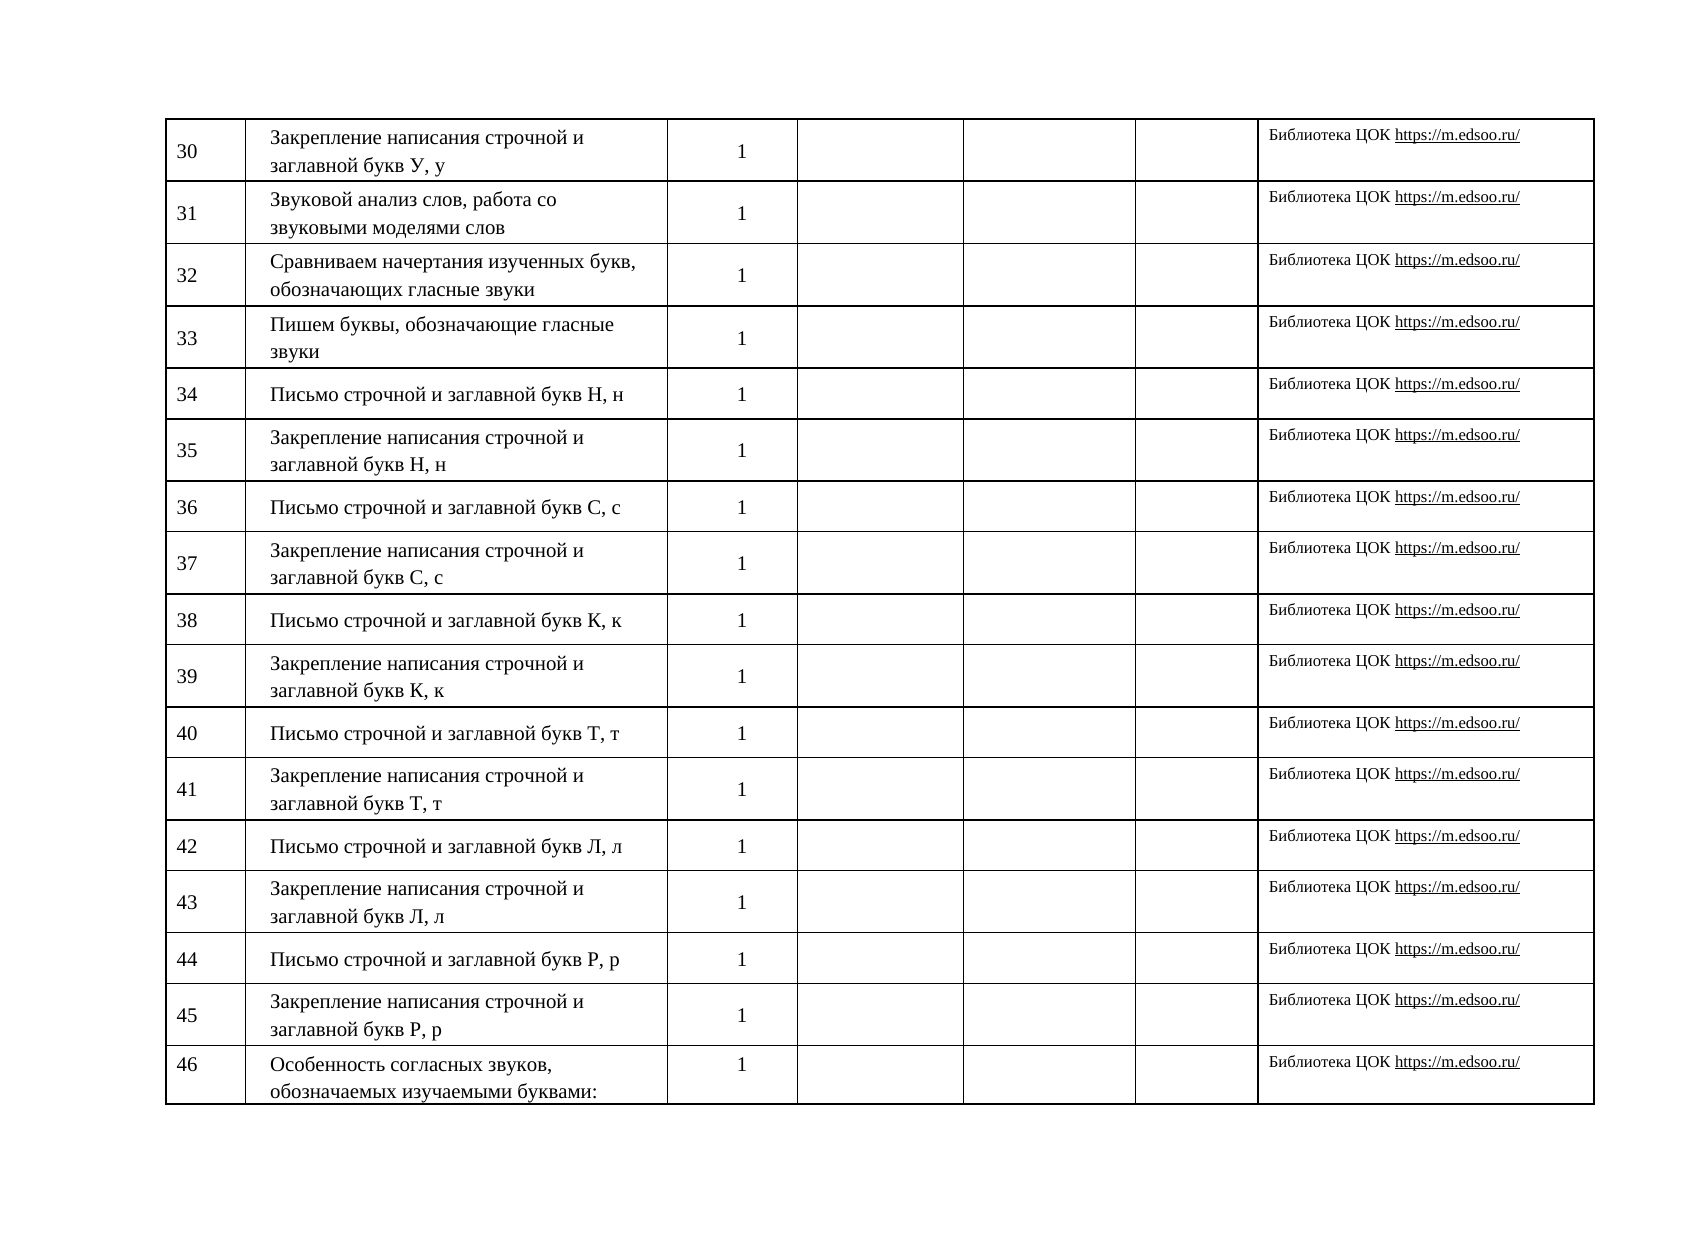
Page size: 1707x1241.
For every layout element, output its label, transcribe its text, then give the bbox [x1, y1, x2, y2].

table_cell [1136, 933, 1257, 982]
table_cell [1259, 1046, 1593, 1103]
table_cell 1 [668, 120, 797, 180]
table_cell Сравниваем начертания изученных букв, обозначающих гласные звуки [246, 244, 667, 305]
table_cell [1136, 120, 1257, 180]
table_cell [798, 420, 963, 480]
table_cell 30 [167, 120, 245, 180]
table_cell [1136, 871, 1257, 932]
table_cell 1 [668, 482, 797, 531]
table_cell Закрепление написания строчной и заглавной букв У, у [246, 120, 667, 180]
table_cell 36 [167, 482, 245, 531]
table_cell [964, 182, 1135, 243]
table_cell 1 [668, 1046, 797, 1103]
table_cell Пишем буквы, обозначающие гласные звуки [246, 307, 667, 367]
table_cell [964, 645, 1135, 706]
table_cell [798, 871, 963, 932]
table_cell [964, 984, 1135, 1045]
table_cell Библиотека ЦОК https://m.edsoo.ru/ [1259, 182, 1593, 243]
table_cell [964, 708, 1135, 757]
table_cell Библиотека ЦОК https://m.edsoo.ru/ [1259, 244, 1593, 305]
table_cell [798, 758, 963, 819]
table_cell 1 [668, 307, 797, 367]
table_cell 37 [167, 532, 245, 593]
table_cell 1 [668, 708, 797, 757]
table_cell [1136, 482, 1257, 531]
table_cell [798, 369, 963, 418]
table_cell 46 [167, 1046, 245, 1103]
table_cell [798, 821, 963, 869]
table_cell 1 [668, 244, 797, 305]
table_cell 1 [668, 645, 797, 706]
table_cell [964, 120, 1135, 180]
table_cell Закрепление написания строчной и заглавной букв К, к [246, 645, 667, 706]
table_cell Закрепление написания строчной и заглавной букв Р, р [246, 984, 667, 1045]
table_cell 1 [668, 532, 797, 593]
table_cell Письмо строчной и заглавной букв Р, р [246, 933, 667, 982]
table_cell 38 [167, 595, 245, 644]
table_cell [964, 1046, 1135, 1103]
table_cell [798, 120, 963, 180]
table_cell [1136, 708, 1257, 757]
table_cell Звуковой анализ слов, работа со звуковыми моделями слов [246, 182, 667, 243]
table_cell Закрепление написания строчной и заглавной букв С, с [246, 532, 667, 593]
table_cell Библиотека ЦОК https://m.edsoo.ru/ [1259, 984, 1593, 1045]
table_cell 1 [668, 984, 797, 1045]
table_cell Письмо строчной и заглавной букв К, к [246, 595, 667, 644]
table_cell [964, 595, 1135, 644]
table_cell 1 [668, 369, 797, 418]
table_cell Библиотека ЦОК https://m.edsoo.ru/ [1259, 821, 1593, 869]
table_cell Закрепление написания строчной и заглавной букв Л, л [246, 871, 667, 932]
table_cell [1136, 244, 1257, 305]
table_cell Библиотека ЦОК https://m.edsoo.ru/ [1259, 420, 1593, 480]
table_cell Письмо строчной и заглавной букв Н, н [246, 369, 667, 418]
table_cell 40 [167, 708, 245, 757]
table_cell 35 [167, 420, 245, 480]
table_cell [964, 758, 1135, 819]
table_cell Закрепление написания строчной и заглавной букв Н, н [246, 420, 667, 480]
table_cell [1136, 821, 1257, 869]
table_cell Библиотека ЦОК https://m.edsoo.ru/ [1259, 758, 1593, 819]
table_cell [798, 933, 963, 982]
table_cell [1136, 182, 1257, 243]
table_cell [964, 369, 1135, 418]
table_cell [798, 595, 963, 644]
table_cell [1136, 595, 1257, 644]
table_cell [1136, 369, 1257, 418]
table_cell Библиотека ЦОК https://m.edsoo.ru/ [1259, 871, 1593, 932]
table_cell [798, 244, 963, 305]
table_cell 39 [167, 645, 245, 706]
table_cell [798, 984, 963, 1045]
table_cell [1136, 645, 1257, 706]
table_cell 41 [167, 758, 245, 819]
table_cell [1136, 532, 1257, 593]
table_cell 32 [167, 244, 245, 305]
table_cell [798, 182, 963, 243]
table_cell Библиотека ЦОК https://m.edsoo.ru/ [1259, 933, 1593, 982]
table_cell Письмо строчной и заглавной букв Т, т [246, 708, 667, 757]
table_cell 1 [668, 182, 797, 243]
table_cell Библиотека ЦОК https://m.edsoo.ru/ [1259, 482, 1593, 531]
table_cell 1 [668, 420, 797, 480]
table_cell [964, 244, 1135, 305]
table_cell Закрепление написания строчной и заглавной букв Т, т [246, 758, 667, 819]
table_cell [798, 307, 963, 367]
table_cell [798, 1046, 963, 1103]
table_cell [798, 708, 963, 757]
table_cell [964, 532, 1135, 593]
table_cell [1136, 1046, 1257, 1103]
table_cell 44 [167, 933, 245, 982]
table_cell 1 [668, 758, 797, 819]
table_cell [964, 821, 1135, 869]
table_cell [798, 482, 963, 531]
table_cell [798, 532, 963, 593]
table_cell Письмо строчной и заглавной букв С, с [246, 482, 667, 531]
table_cell [798, 645, 963, 706]
table_cell Библиотека ЦОК https://m.edsoo.ru/ [1259, 369, 1593, 418]
table_cell 1 [668, 821, 797, 869]
table_cell [964, 420, 1135, 480]
table_cell 34 [167, 369, 245, 418]
table_cell 31 [167, 182, 245, 243]
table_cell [246, 1046, 667, 1103]
table_cell [1136, 984, 1257, 1045]
table_cell 42 [167, 821, 245, 869]
table_cell Библиотека ЦОК https://m.edsoo.ru/ [1259, 708, 1593, 757]
table_cell [1136, 758, 1257, 819]
table_cell Письмо строчной и заглавной букв Л, л [246, 821, 667, 869]
table_cell Библиотека ЦОК https://m.edsoo.ru/ [1259, 595, 1593, 644]
table_cell 43 [167, 871, 245, 932]
table_cell 33 [167, 307, 245, 367]
table_cell [964, 307, 1135, 367]
table_cell [964, 482, 1135, 531]
table_cell [1136, 307, 1257, 367]
table_cell 45 [167, 984, 245, 1045]
table_cell 1 [668, 871, 797, 932]
table_cell [1136, 420, 1257, 480]
table_cell Библиотека ЦОК https://m.edsoo.ru/ [1259, 645, 1593, 706]
table_cell Библиотека ЦОК https://m.edsoo.ru/ [1259, 532, 1593, 593]
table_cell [1259, 120, 1593, 180]
table_cell [964, 871, 1135, 932]
table_cell Библиотека ЦОК https://m.edsoo.ru/ [1259, 307, 1593, 367]
table_cell 1 [668, 933, 797, 982]
table_cell [964, 933, 1135, 982]
table_cell 1 [668, 595, 797, 644]
